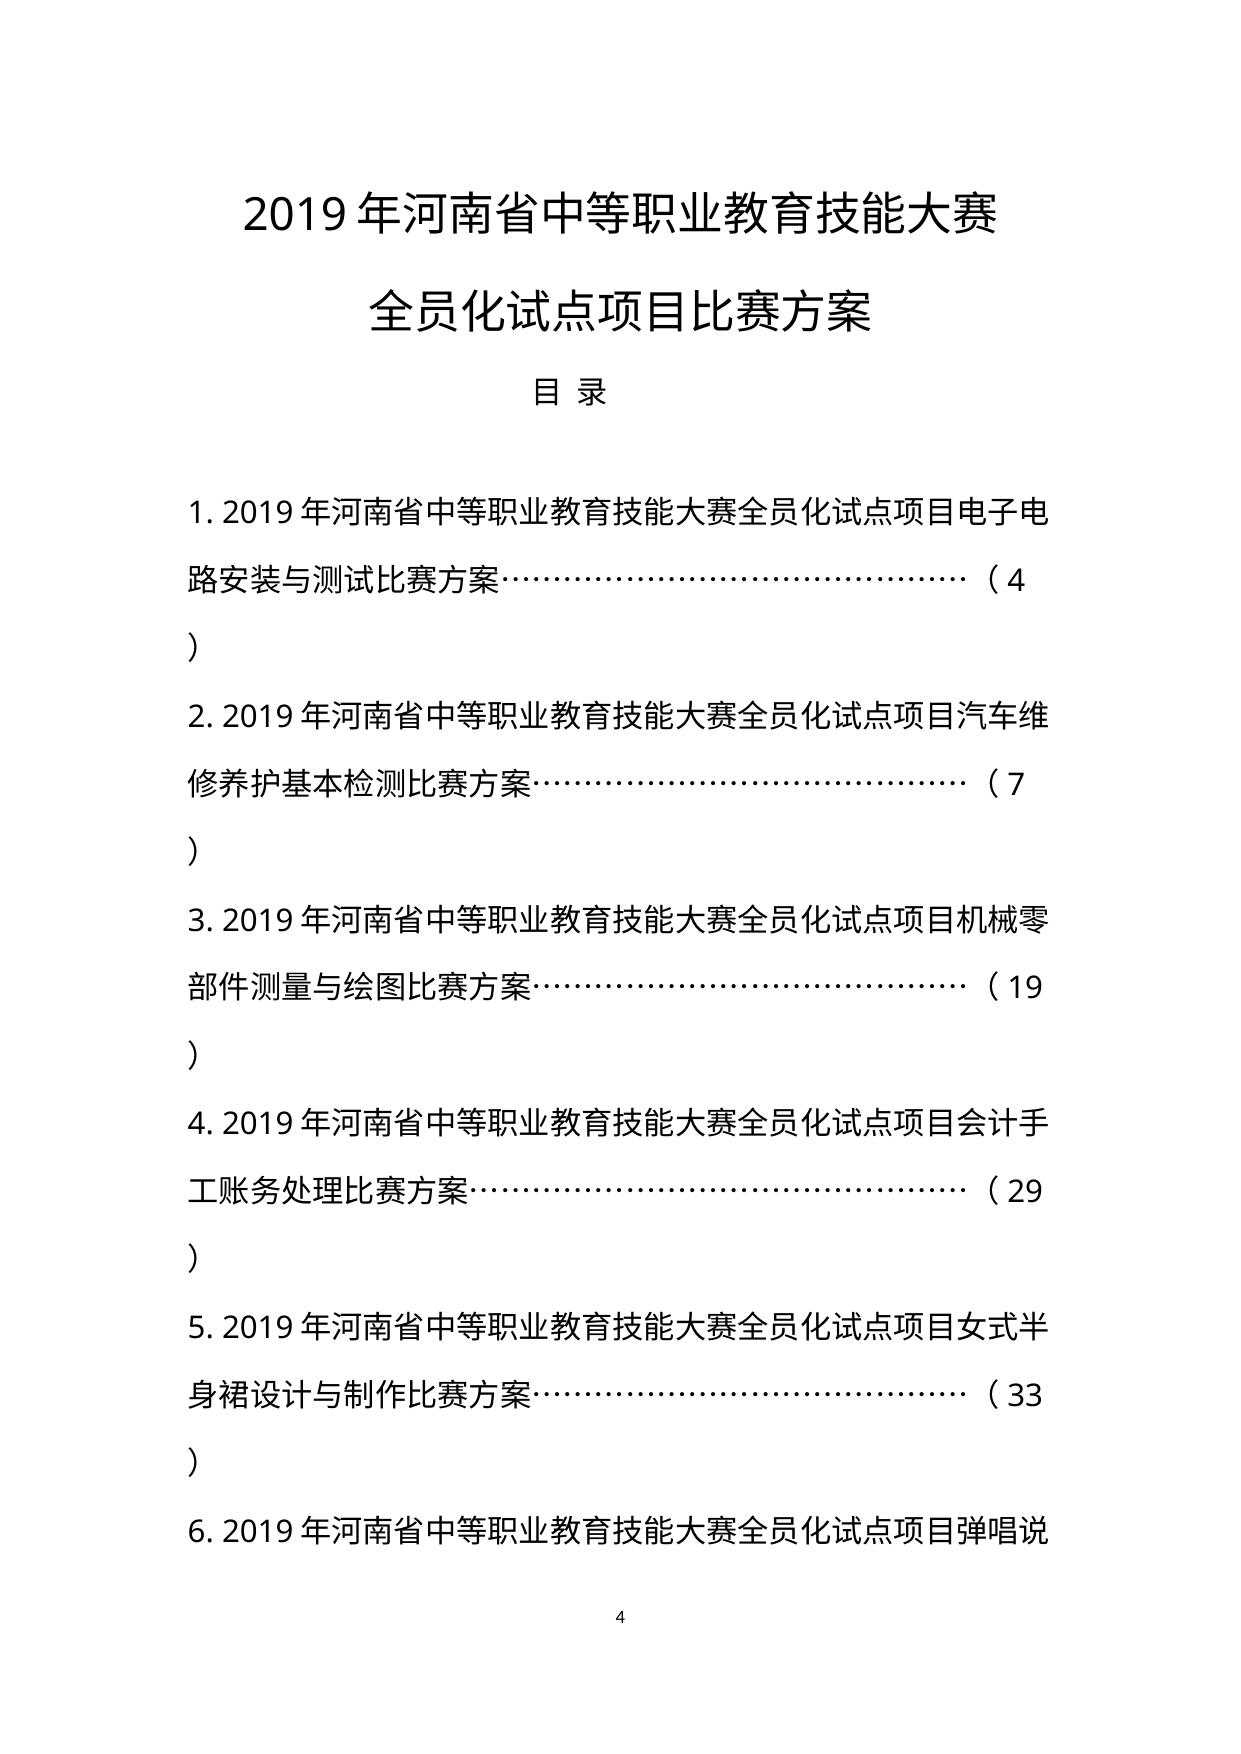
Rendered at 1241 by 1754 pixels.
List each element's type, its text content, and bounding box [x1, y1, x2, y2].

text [187, 1506, 1053, 1552]
text 2. 2019年河南省中等职业教育技能大赛全员化试点项目汽车维修养护基本检测比赛方案……………………………………（ 7 ） [187, 691, 1053, 872]
text 1. 2019年河南省中等职业教育技能大赛全员化试点项目电子电路安装与测试比赛方案………………………………………（ 4 ） [187, 487, 1053, 668]
text 全员化试点项目比赛方案 [187, 259, 1053, 357]
text 2019年河南省中等职业教育技能大赛 [187, 162, 1053, 259]
text 目 录 [187, 357, 1053, 422]
text 3. 2019年河南省中等职业教育技能大赛全员化试点项目机械零部件测量与绘图比赛方案……………………………………（ 19 ） [187, 895, 1053, 1076]
text 4. 2019年河南省中等职业教育技能大赛全员化试点项目会计手工账务处理比赛方案…………………………………………（ 29 ） [187, 1098, 1053, 1280]
text 5. 2019年河南省中等职业教育技能大赛全员化试点项目女式半身裙设计与制作比赛方案……………………………………（ 33 ） [187, 1302, 1053, 1484]
